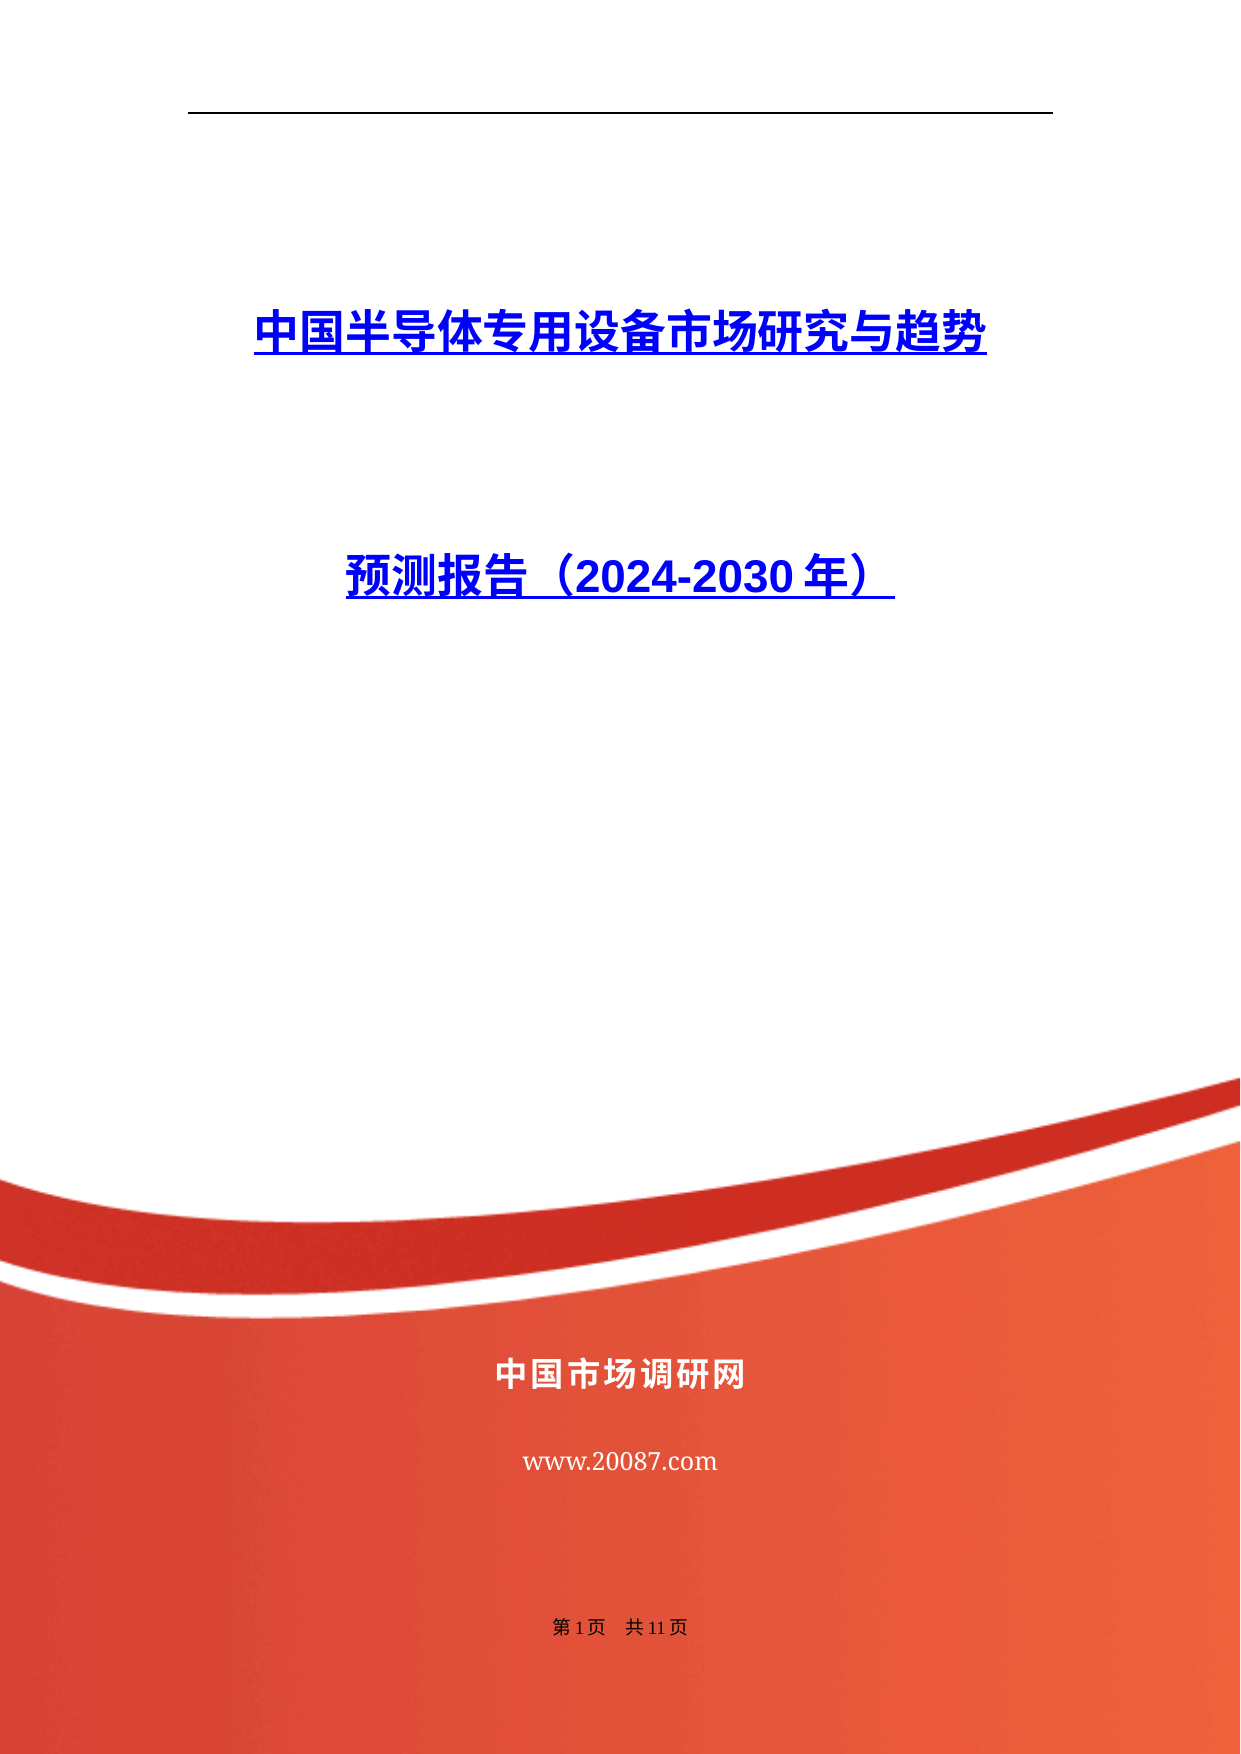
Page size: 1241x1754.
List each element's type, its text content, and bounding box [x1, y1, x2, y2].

subtitle 中国市场调研网 [187, 1339, 1053, 1404]
picture [0, 1006, 1241, 1754]
text www.20087.com [187, 1428, 1053, 1493]
table_header 中国半导体专用设备市场研究与趋势预测报告（2024-2030年） [188, 207, 1053, 773]
